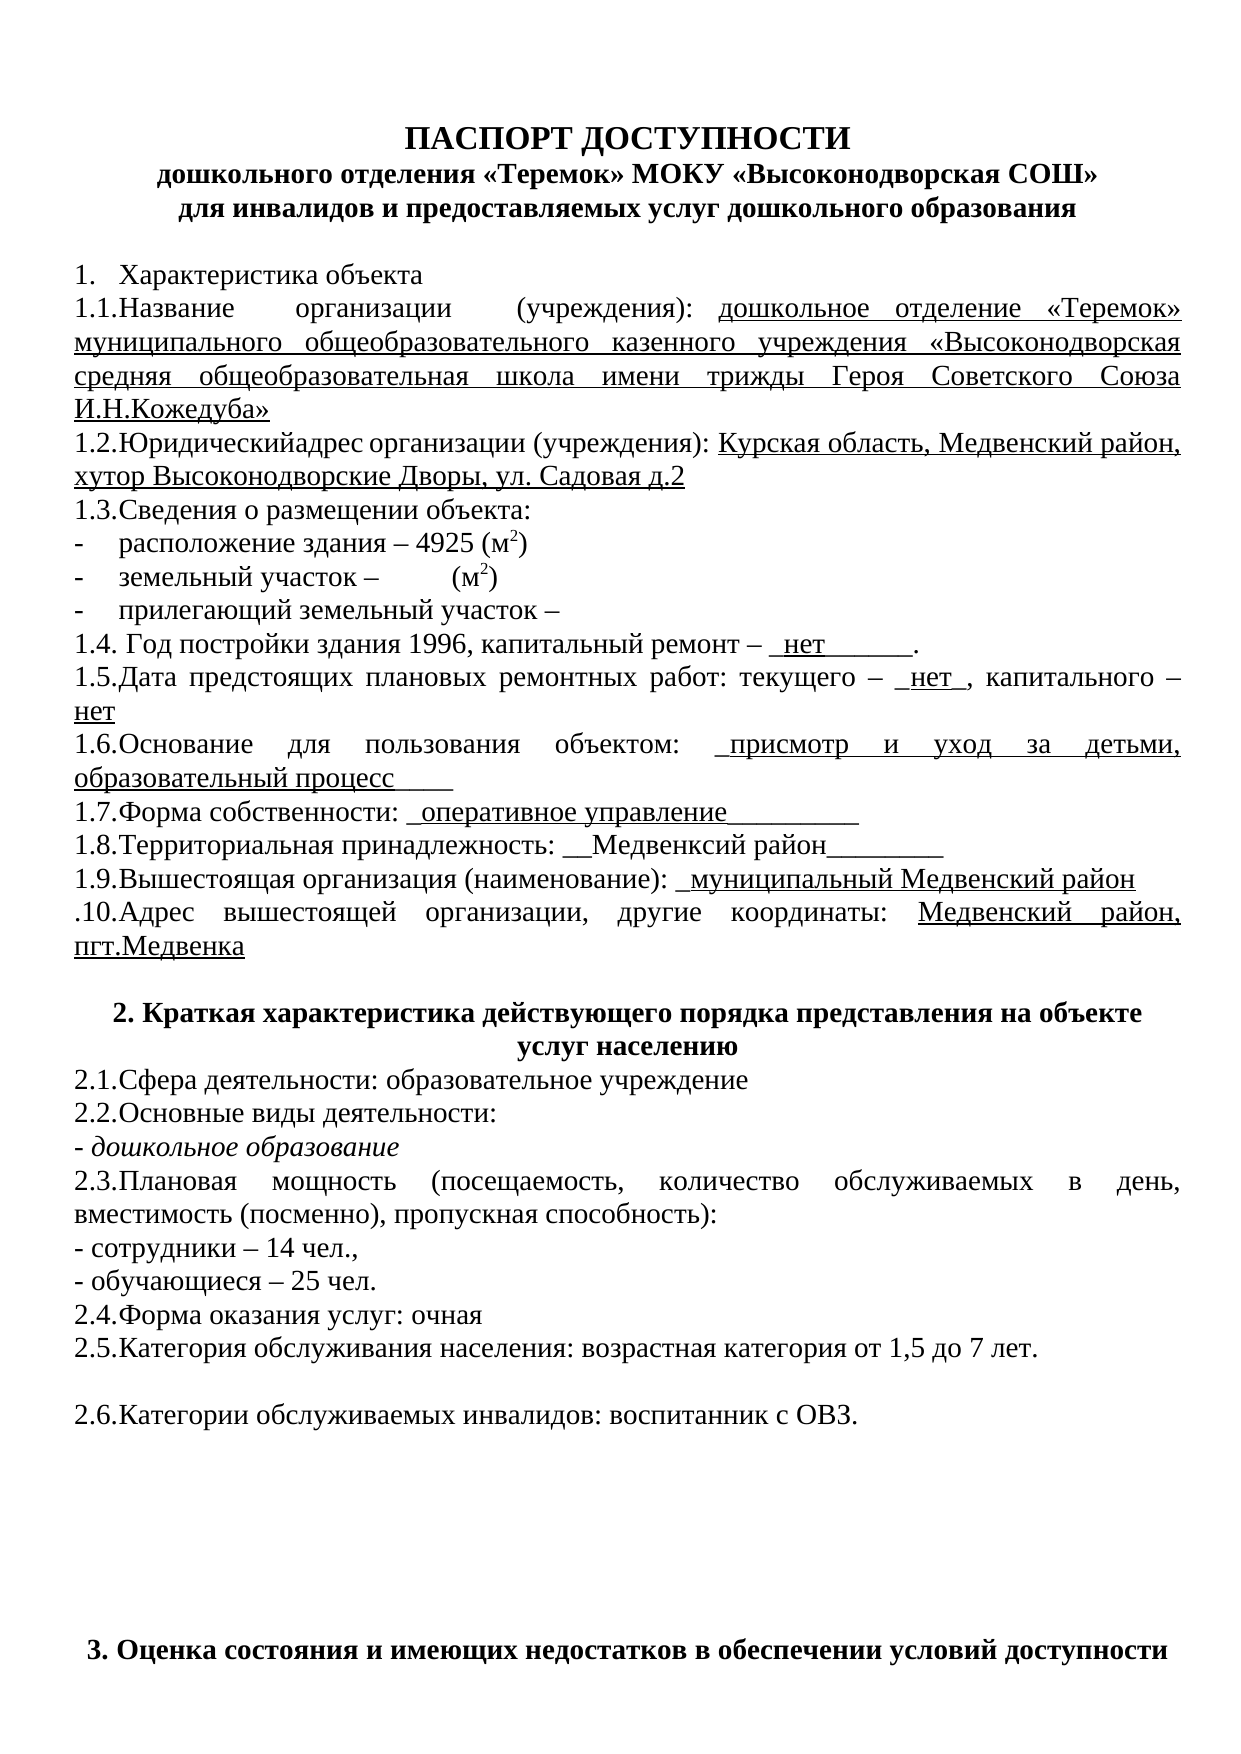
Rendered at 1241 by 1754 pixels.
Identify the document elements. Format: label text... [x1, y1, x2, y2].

text 1.9. Вышестоящая организация (наименование): _муниципальный Медвенский район [74, 861, 1181, 894]
text 1. Характеристика объекта [74, 257, 1181, 291]
text 2.5. Категория обслуживания населения: возрастная категория от 1,5 до 7 лет. [74, 1330, 1181, 1364]
text 1.1. Название организации (учреждения): дошкольное отделение «Теремок» муниципального общеобразовательного казенного учреждения «Высоконодворская средняя общеобразовательная школа имени трижды Героя Советского Союза И.Н.Кожедуба» [74, 355, 1181, 387]
text 1.1. Название организации (учреждения): дошкольное отделение «Теремок» муниципального общеобразовательного казенного учреждения «Высоконодворская средняя общеобразовательная школа имени трижды Героя Советского Союза И.Н.Кожедуба» [74, 388, 1181, 425]
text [74, 1632, 1181, 1666]
text 1.2. Юридический адрес организации (учреждения): Курская область, Медвенский район, хутор Высоконодворские Дворы, ул. Садовая д.2 [74, 425, 1181, 492]
text для инвалидов и предоставляемых услуг дошкольного образования [74, 190, 1181, 223]
text - расположение здания – 4925 (м2) [74, 525, 1181, 559]
text - сотрудники – 14 чел., [74, 1230, 1181, 1263]
text дошкольного отделения «Теремок» МОКУ «Высоконодворская СОШ» [74, 156, 1181, 190]
text 1.5. Дата предстоящих плановых ремонтных работ: текущего – _нет_, капитального – нет [74, 659, 1181, 727]
text 2.3. Плановая мощность (посещаемость, количество обслуживаемых в день, вместимость (посменно), пропускная способность): [74, 1163, 1181, 1230]
text ПАСПОРТ ДОСТУПНОСТИ [74, 118, 1181, 156]
text 1.6. Основание для пользования объектом: _присмотр и уход за детьми, образовательный процесс____ [74, 727, 1181, 794]
text - прилегающий земельный участок – [74, 592, 1181, 626]
text - обучающиеся – 25 чел. [74, 1263, 1181, 1297]
text - земельный участок – (м2) [74, 559, 1181, 592]
text 1.3. Сведения о размещении объекта: [74, 492, 1181, 525]
text - дошкольное образование [74, 1129, 1181, 1163]
text .10. Адрес вышестоящей организации, другие координаты: Медвенский район, пгт.Медвенка [74, 894, 1181, 961]
text 2.1. Сфера деятельности: образовательное учреждение [74, 1062, 1181, 1096]
text 1.8. Территориальная принадлежность: __Медвенксий район________ [74, 827, 1181, 861]
text 2. Краткая характеристика действующего порядка представления на объекте услуг населению [74, 995, 1181, 1062]
text 2.6. Категории обслуживаемых инвалидов: воспитанник с ОВЗ. [74, 1397, 1181, 1431]
text 1.1. Название организации (учреждения): дошкольное отделение «Теремок» муниципального общеобразовательного казенного учреждения «Высоконодворская средняя общеобразовательная школа имени трижды Героя Советского Союза И.Н.Кожедуба» [74, 291, 1181, 353]
text 1.4. Год постройки здания 1996, капитальный ремонт – _нет______. [74, 626, 1181, 659]
text 1.7. Форма собственности: _оперативное управление_________ [74, 794, 1181, 827]
text 2.4. Форма оказания услуг: очная [74, 1297, 1181, 1330]
text 2.2. Основные виды деятельности: [74, 1096, 1181, 1129]
